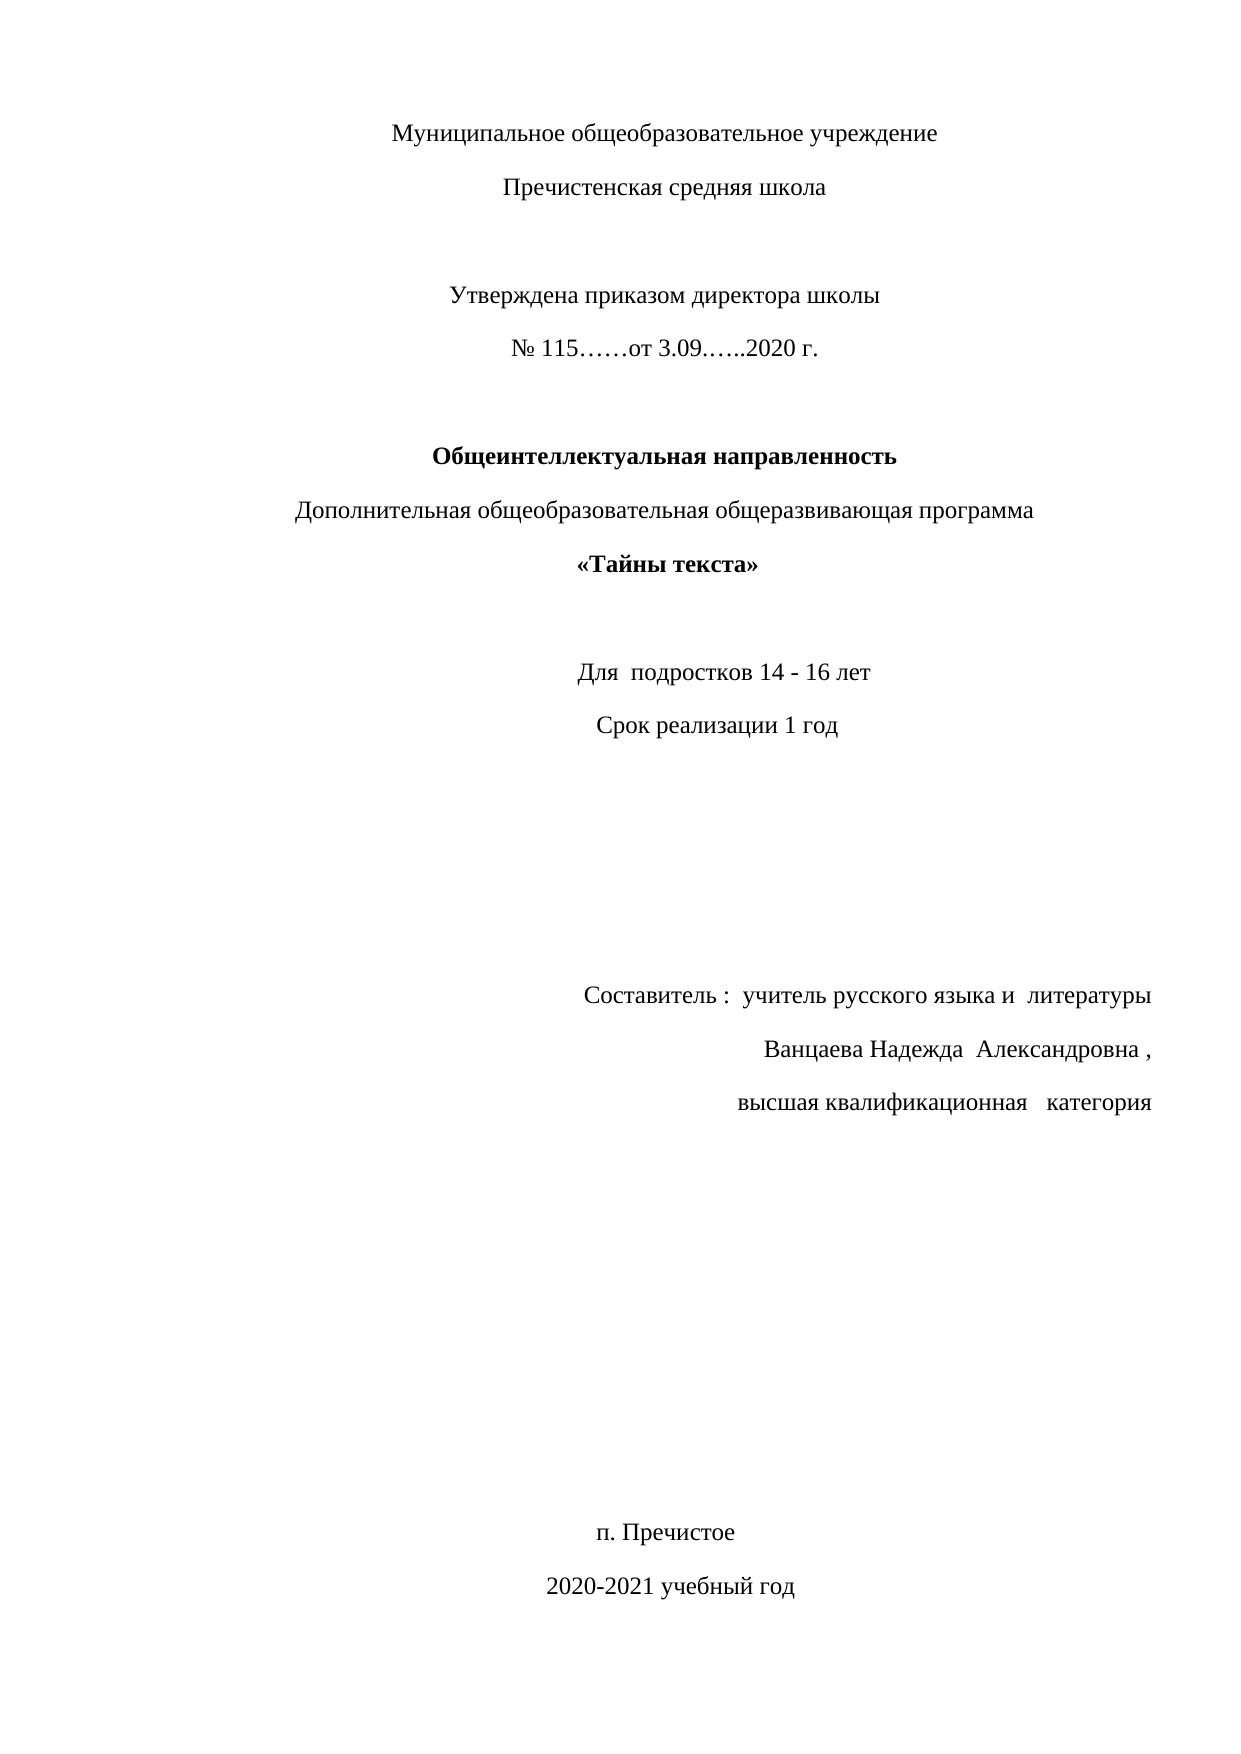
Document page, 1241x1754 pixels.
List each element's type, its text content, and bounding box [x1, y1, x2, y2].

text № 115……от 3.09.…..2020 г. [177, 333, 1152, 362]
text Пречистенская средняя школа [177, 172, 1152, 201]
text Для подростков 14 - 16 лет [177, 657, 1152, 685]
text 2020-2021 учебный год [177, 1571, 1152, 1600]
text высшая квалификационная категория [177, 1087, 1152, 1116]
text п. Пречистое [177, 1517, 1152, 1546]
text «Тайны текста» [177, 549, 1152, 578]
text Срок реализации 1 год [177, 711, 1152, 739]
text Составитель : учитель русского языка и литературы [177, 980, 1152, 1008]
text Дополнительная общеобразовательная общеразвивающая программа [177, 495, 1152, 524]
text Утверждена приказом директора школы [177, 280, 1152, 308]
text Ванцаева Надежда Александровна , [177, 1034, 1152, 1062]
text Общеинтеллектуальная направленность [177, 441, 1152, 470]
text Муниципальное общеобразовательное учреждение [177, 118, 1152, 147]
